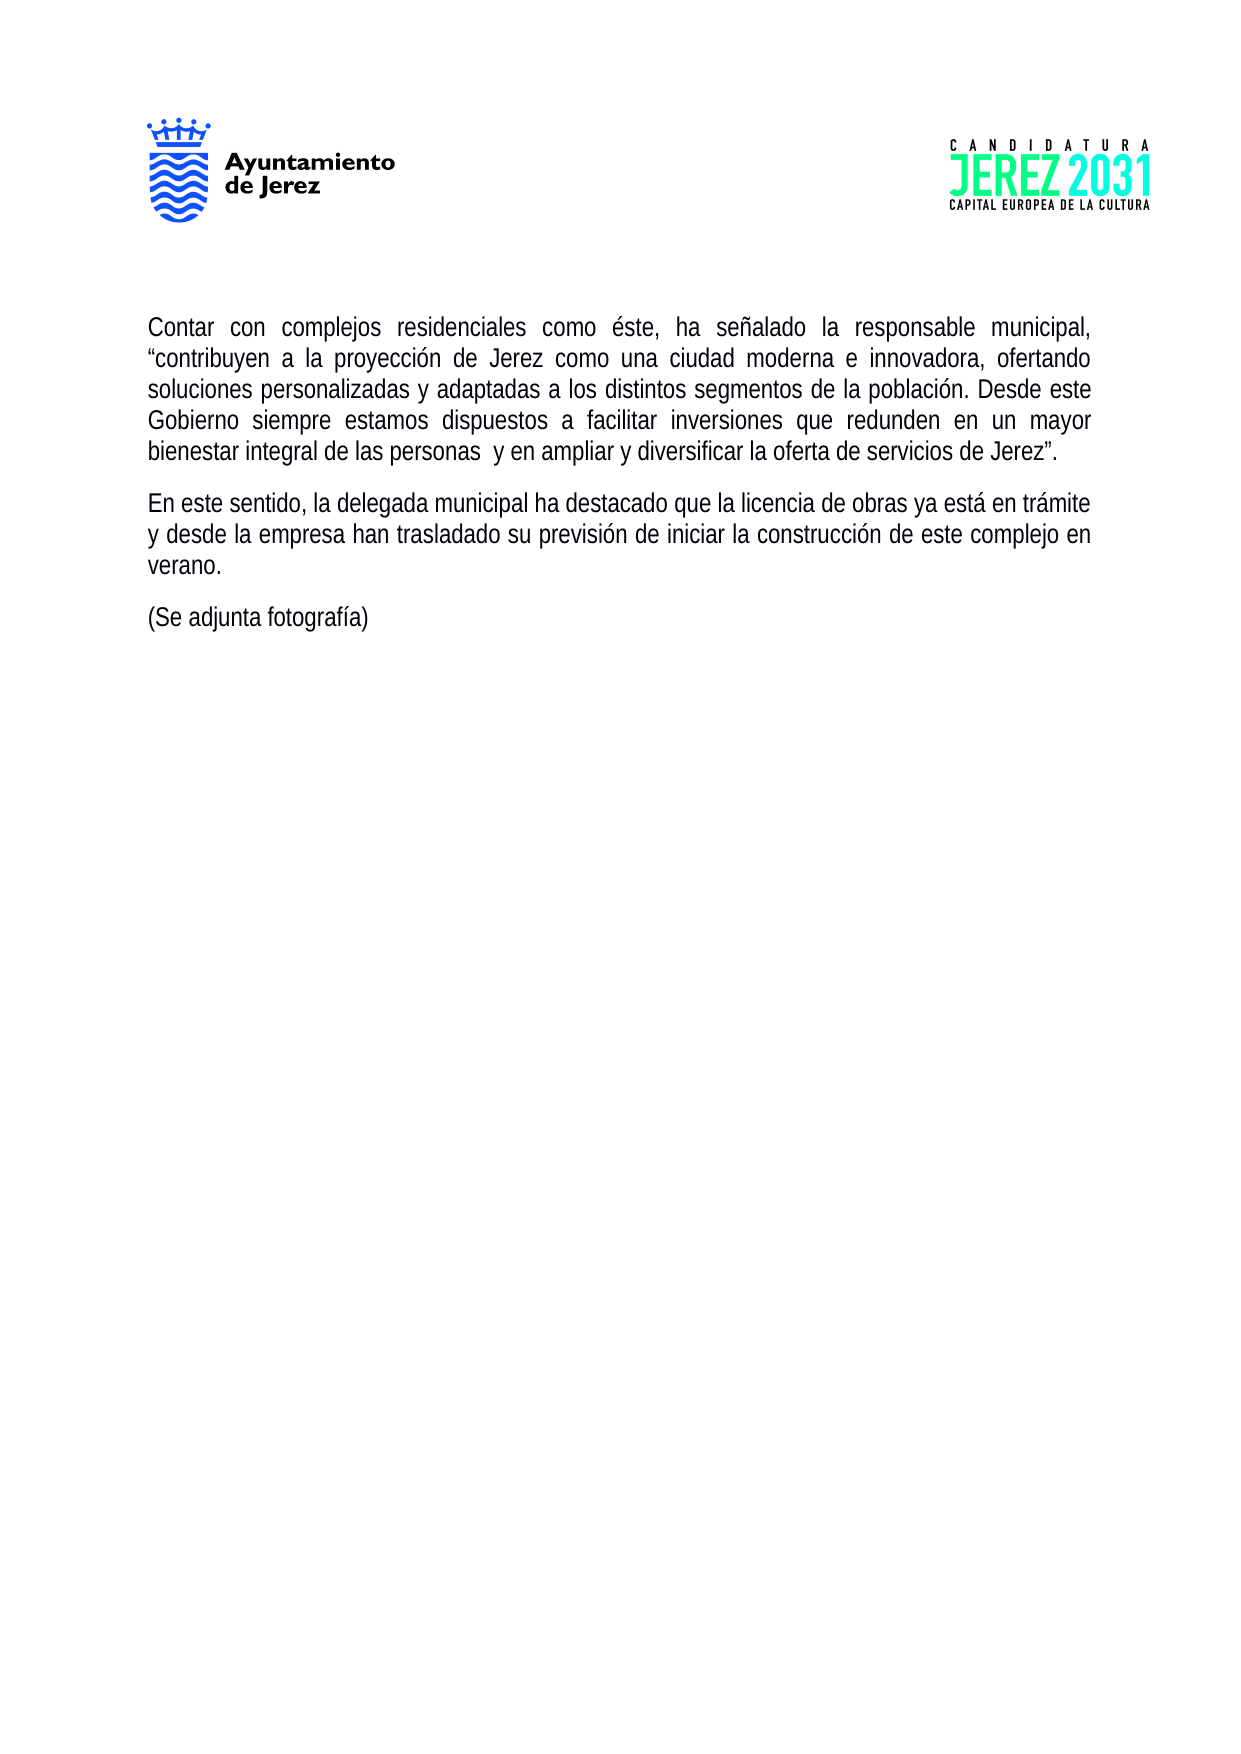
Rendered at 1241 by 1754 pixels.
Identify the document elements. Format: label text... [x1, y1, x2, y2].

text En este sentido, la delegada municipal ha destacado que la licencia de obras ya está en trámite y desde la empresa han trasladado su previsión de iniciar la construcción de este complejo en verano. [148, 487, 1092, 580]
picture [132, 73, 1197, 251]
text (Se adjunta fotografía) [148, 601, 1092, 632]
text Contar con complejos residenciales como éste, ha señalado la responsable municipal, “contribuyen a la proyección de Jerez como una ciudad moderna e innovadora, ofertando soluciones personalizadas y adaptadas a los distintos segmentos de la población. Desde este Gobierno siempre estamos dispuestos a facilitar inversiones que redunden en un mayor bienestar integral de las personas y en ampliar y diversificar la oferta de servicios de Jerez”. [148, 280, 1092, 466]
